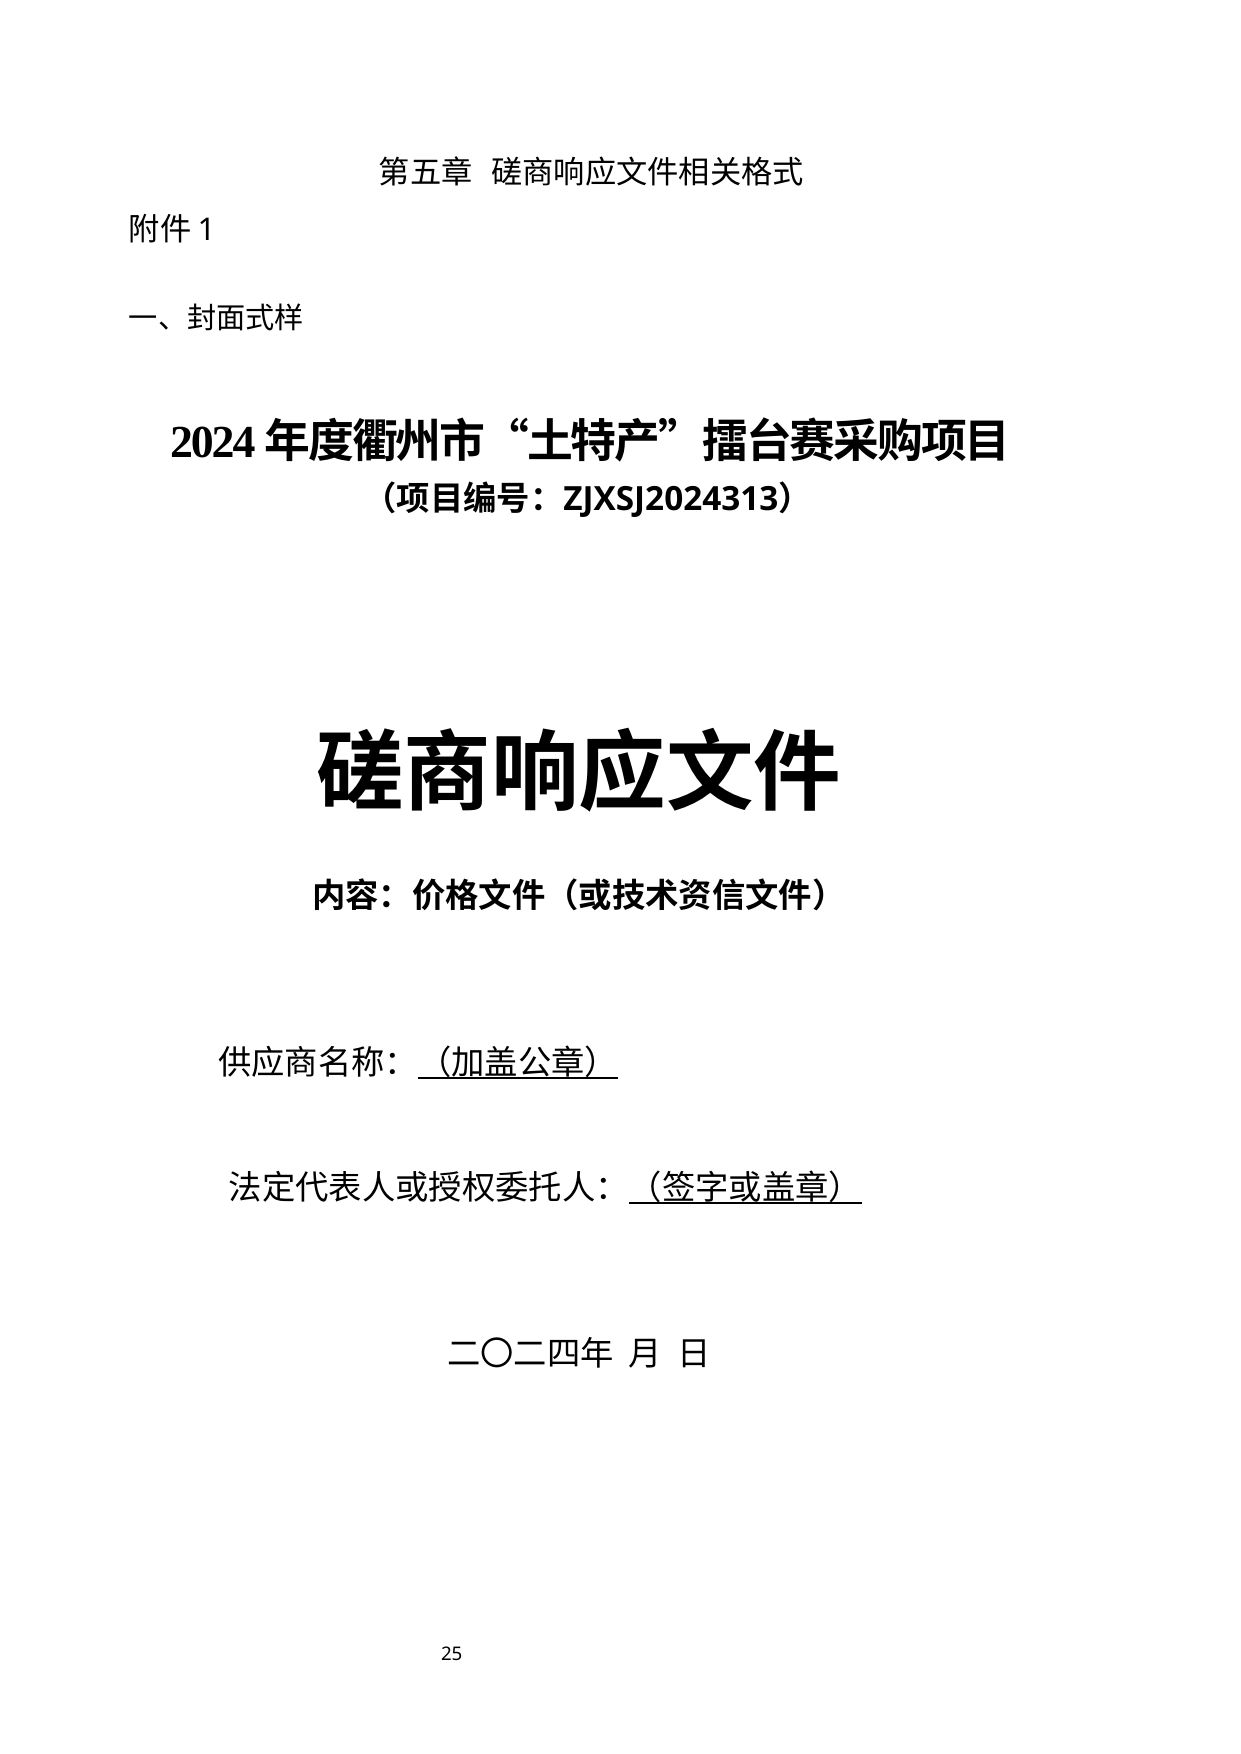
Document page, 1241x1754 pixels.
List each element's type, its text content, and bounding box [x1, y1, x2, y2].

text 供应商名称：（加盖公章） [137, 1007, 1053, 1091]
text 法定代表人或授权委托人：（签字或盖章） [129, 1132, 1053, 1216]
text 2024年度衢州市“土特产”擂台赛采购项目 [129, 416, 1053, 468]
text 二〇二四年 月 日 [104, 1299, 1053, 1382]
text （项目编号：ZJXSJ2024313） [129, 468, 1053, 520]
text 内容：价格文件（或技术资信文件） [104, 868, 1053, 917]
text 一、封面式样 [129, 294, 1053, 337]
text 磋商响应文件 [104, 702, 1053, 829]
list 磋商响应文件相关格式 [129, 150, 1053, 192]
text 附件1 [129, 204, 1053, 249]
